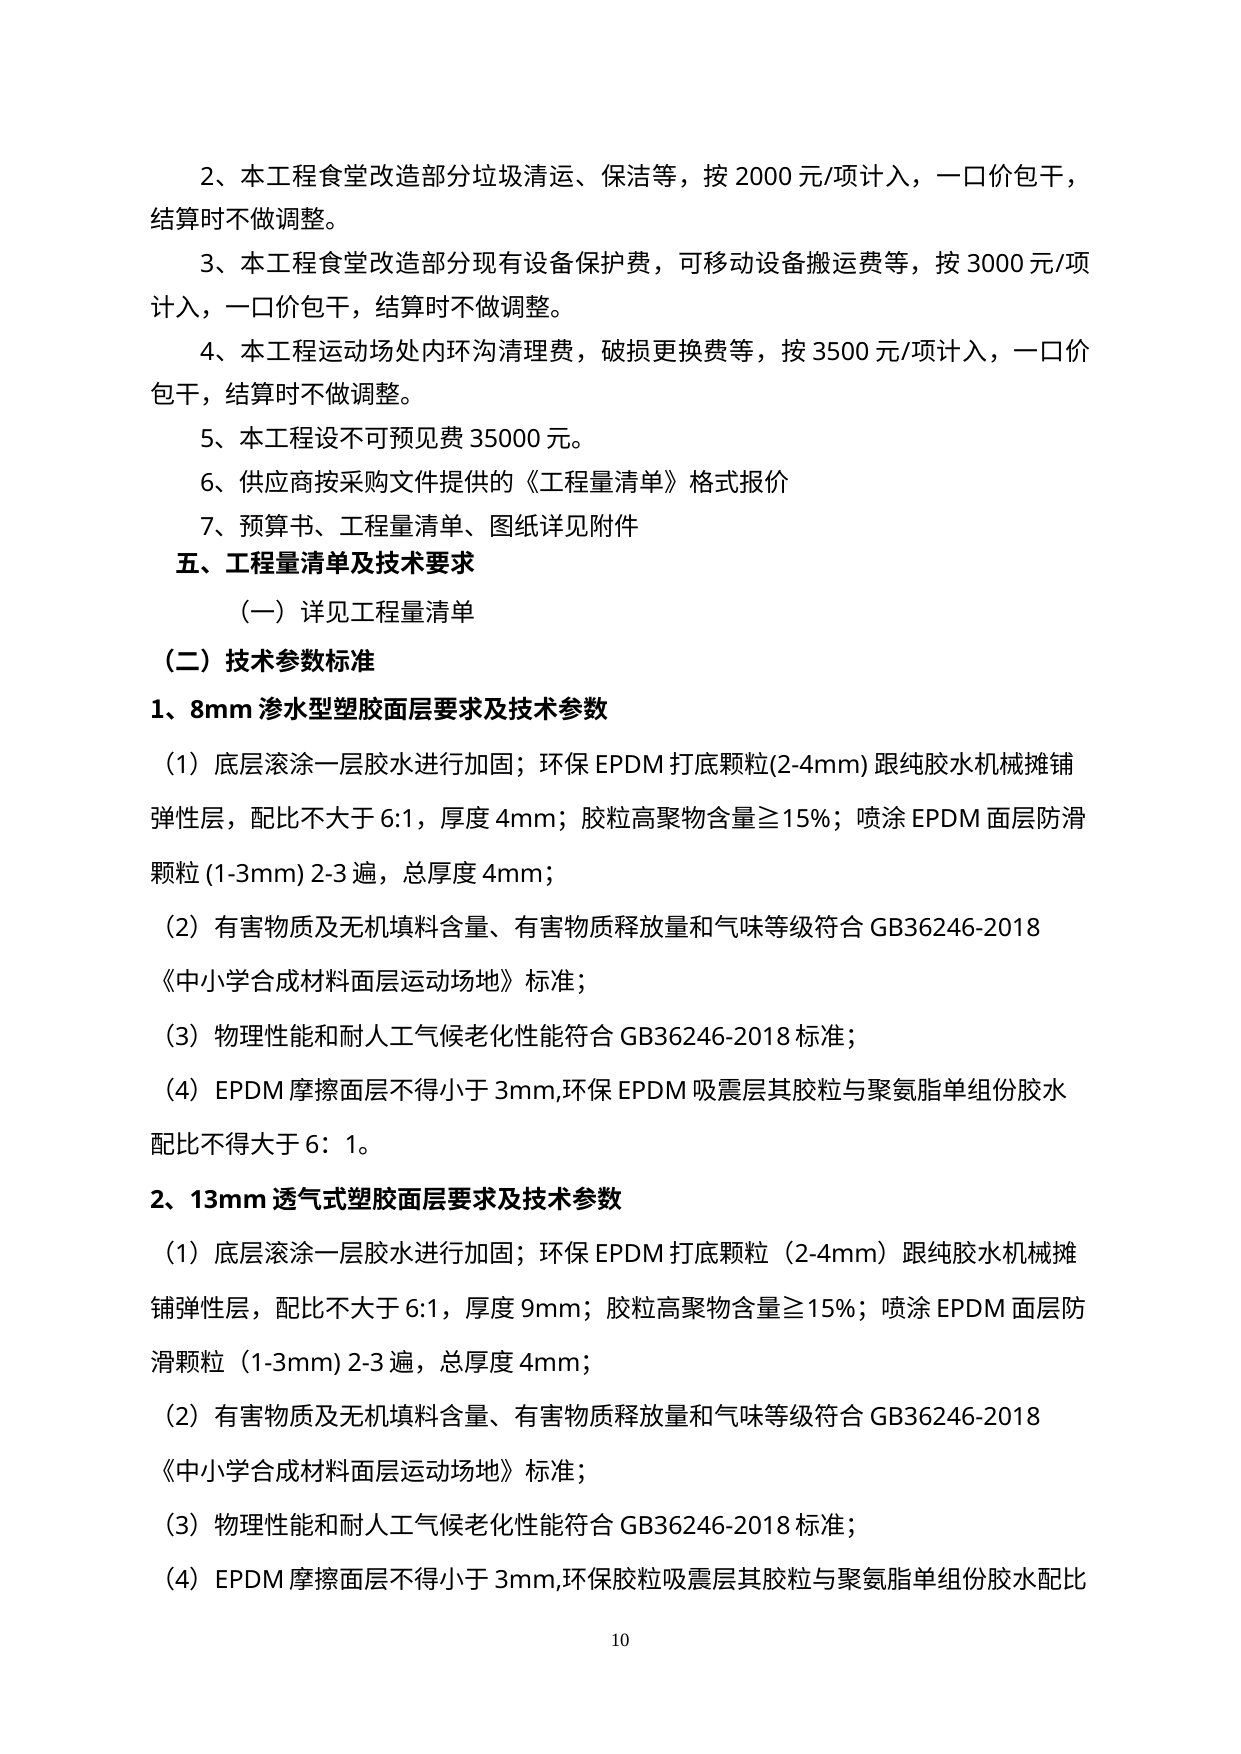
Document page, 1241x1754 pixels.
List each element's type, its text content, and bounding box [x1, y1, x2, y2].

text （4）EPDM摩擦面层不得小于3mm,环保EPDM吸震层其胶粒与聚氨脂单组份胶水配比不得大于6：1。 [150, 1071, 1090, 1161]
text （2）有害物质及无机填料含量、有害物质释放量和气味等级符合GB36246-2018《中小学合成材料面层运动场地》标准； [150, 1397, 1090, 1487]
text 3、本工程食堂改造部分现有设备保护费，可移动设备搬运费等，按3000元/项计入，一口价包干，结算时不做调整。 [150, 237, 1090, 325]
text （3）物理性能和耐人工气候老化性能符合GB36246-2018标准； [150, 1016, 1090, 1052]
text （二）技术参数标准 [150, 641, 1090, 677]
text （2）有害物质及无机填料含量、有害物质释放量和气味等级符合GB36246-2018《中小学合成材料面层运动场地》标准； [150, 907, 1090, 998]
text 7、预算书、工程量清单、图纸详见附件 [150, 500, 1090, 544]
text 1、8mm渗水型塑胶面层要求及技术参数 [150, 690, 1090, 726]
text 5、本工程设不可预见费35000元。 [150, 412, 1090, 456]
text 五、工程量清单及技术要求 [150, 544, 1090, 580]
text 2、本工程食堂改造部分垃圾清运、保洁等，按2000元/项计入，一口价包干，结算时不做调整。 [150, 150, 1090, 237]
text （一）详见工程量清单 [150, 592, 1090, 629]
text （1）底层滚涂一层胶水进行加固；环保EPDM打底颗粒(2-4mm) 跟纯胶水机械摊铺弹性层，配比不大于6:1，厚度4mm；胶粒高聚物含量≧15%；喷涂EPDM面层防滑颗粒 (1-3mm) 2-3遍，总厚度4mm； [150, 744, 1090, 889]
text （3）物理性能和耐人工气候老化性能符合GB36246-2018标准； [150, 1506, 1090, 1542]
text 2、13mm透气式塑胶面层要求及技术参数 [150, 1179, 1090, 1216]
text 6、供应商按采购文件提供的《工程量清单》格式报价 [150, 456, 1090, 500]
text 4、本工程运动场处内环沟清理费，破损更换费等，按3500元/项计入，一口价包干，结算时不做调整。 [150, 325, 1090, 412]
text （1）底层滚涂一层胶水进行加固；环保EPDM打底颗粒（2-4mm）跟纯胶水机械摊铺弹性层，配比不大于6:1，厚度9mm；胶粒高聚物含量≧15%；喷涂EPDM面层防滑颗粒（1-3mm) 2-3遍，总厚度4mm； [150, 1234, 1090, 1379]
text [150, 1560, 1090, 1596]
